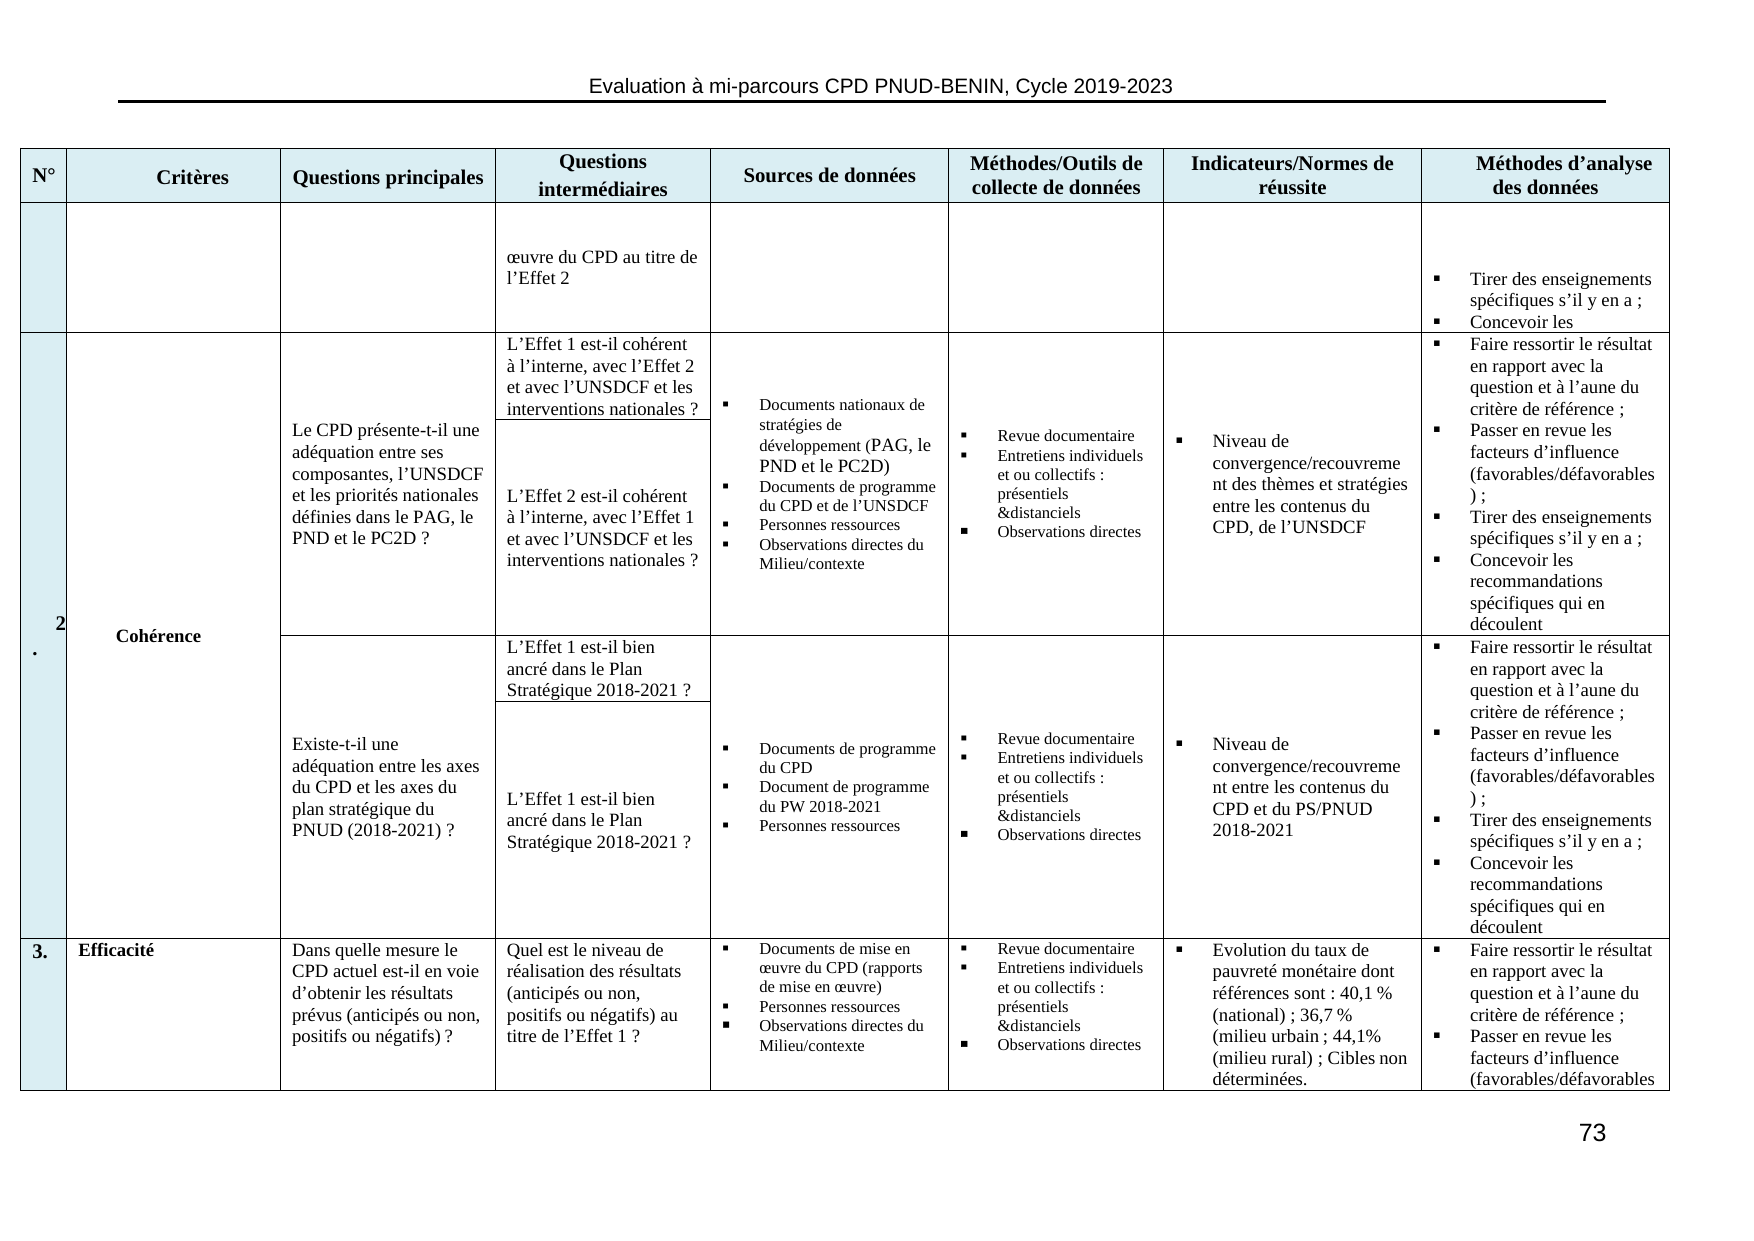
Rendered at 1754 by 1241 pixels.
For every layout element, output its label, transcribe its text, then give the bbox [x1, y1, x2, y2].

table_cell Quelles opportunités sur lesquelles capitaliser se dégagent de la mise en œuvre du CPD au titre de l’Effet 2 [496, 203, 710, 332]
table_cell Existe-t-il une adéquation entre les axes du CPD et les axes du plan stratégique du PNUD (2018-2021) ? [281, 636, 495, 938]
table_cell 3. [21, 939, 66, 1090]
table_cell L’Effet 2 est-il cohérent à l’interne, avec l’Effet 1 et avec l’UNSDCF et les interventions nationales ? [496, 420, 710, 635]
table_header Sources de données [711, 149, 948, 202]
table_cell Efficacité [67, 939, 280, 1090]
table_header Méthodes d’analyse des données [1422, 149, 1669, 202]
table_cell Niveau de convergence/recouvrement entre les contenus du CPD et du PS/PNUD 2018-2021 [1164, 636, 1421, 938]
table_cell Revue documentaire Entretiens individuels et ou collectifs : présentiels &distanciels Observations directes [949, 636, 1163, 938]
table_cell L’Effet 1 est-il cohérent à l’interne, avec l’Effet 2 et avec l’UNSDCF et les interventions nationales ? [496, 333, 710, 419]
table_cell Le CPD présente-t-il une adéquation entre ses composantes, l’UNSDCF et les priorités nationales définies dans le PAG, le PND et le PC2D ? [281, 333, 495, 635]
table_cell Quel est le niveau de réalisation des résultats (anticipés ou non, positifs ou négatifs) au titre de l’Effet 1 ? [496, 939, 710, 1090]
table_header N° [21, 149, 66, 202]
table_cell Documents de mise en œuvre du CPD (rapports de mise en œuvre) Personnes ressources Observations directes du Milieu/contexte [711, 939, 948, 1090]
table_header Critères [67, 149, 280, 202]
table_cell 2. [21, 333, 66, 938]
table_header Méthodes/Outils de collecte de données [949, 149, 1163, 202]
table_cell Documents de programme du CPD Document de programme du PW 2018-2021 Personnes ressources [711, 636, 948, 938]
table_cell L’Effet 1 est-il bien ancré dans le Plan Stratégique 2018-2021 ? [496, 702, 710, 938]
table_cell Dans quelle mesure le CPD actuel est-il en voie d’obtenir les résultats prévus (anticipés ou non, positifs ou négatifs) ? [281, 939, 495, 1090]
table_cell Revue documentaire Entretiens individuels et ou collectifs : présentiels &distanciels Observations directes [949, 333, 1163, 635]
table_cell Niveau de convergence/recouvrement des thèmes et stratégies entre les contenus du CPD, de l’UNSDCF [1164, 333, 1421, 635]
table_header Indicateurs/Normes de réussite [1164, 149, 1421, 202]
table_cell Cohérence [67, 333, 280, 938]
table_cell Revue documentaire Entretiens individuels et ou collectifs : présentiels &distanciels Observations directes [949, 939, 1163, 1090]
table_header Questions principales [281, 149, 495, 202]
table_cell Documents nationaux de stratégies de développement (PAG, le PND et le PC2D) Documents de programme du CPD et de l’UNSDCF Personnes ressources Observations directes du Milieu/contexte [711, 333, 948, 635]
table_header Questions intermédiaires [496, 149, 710, 202]
table_cell L’Effet 1 est-il bien ancré dans le Plan Stratégique 2018-2021 ? [496, 636, 710, 701]
